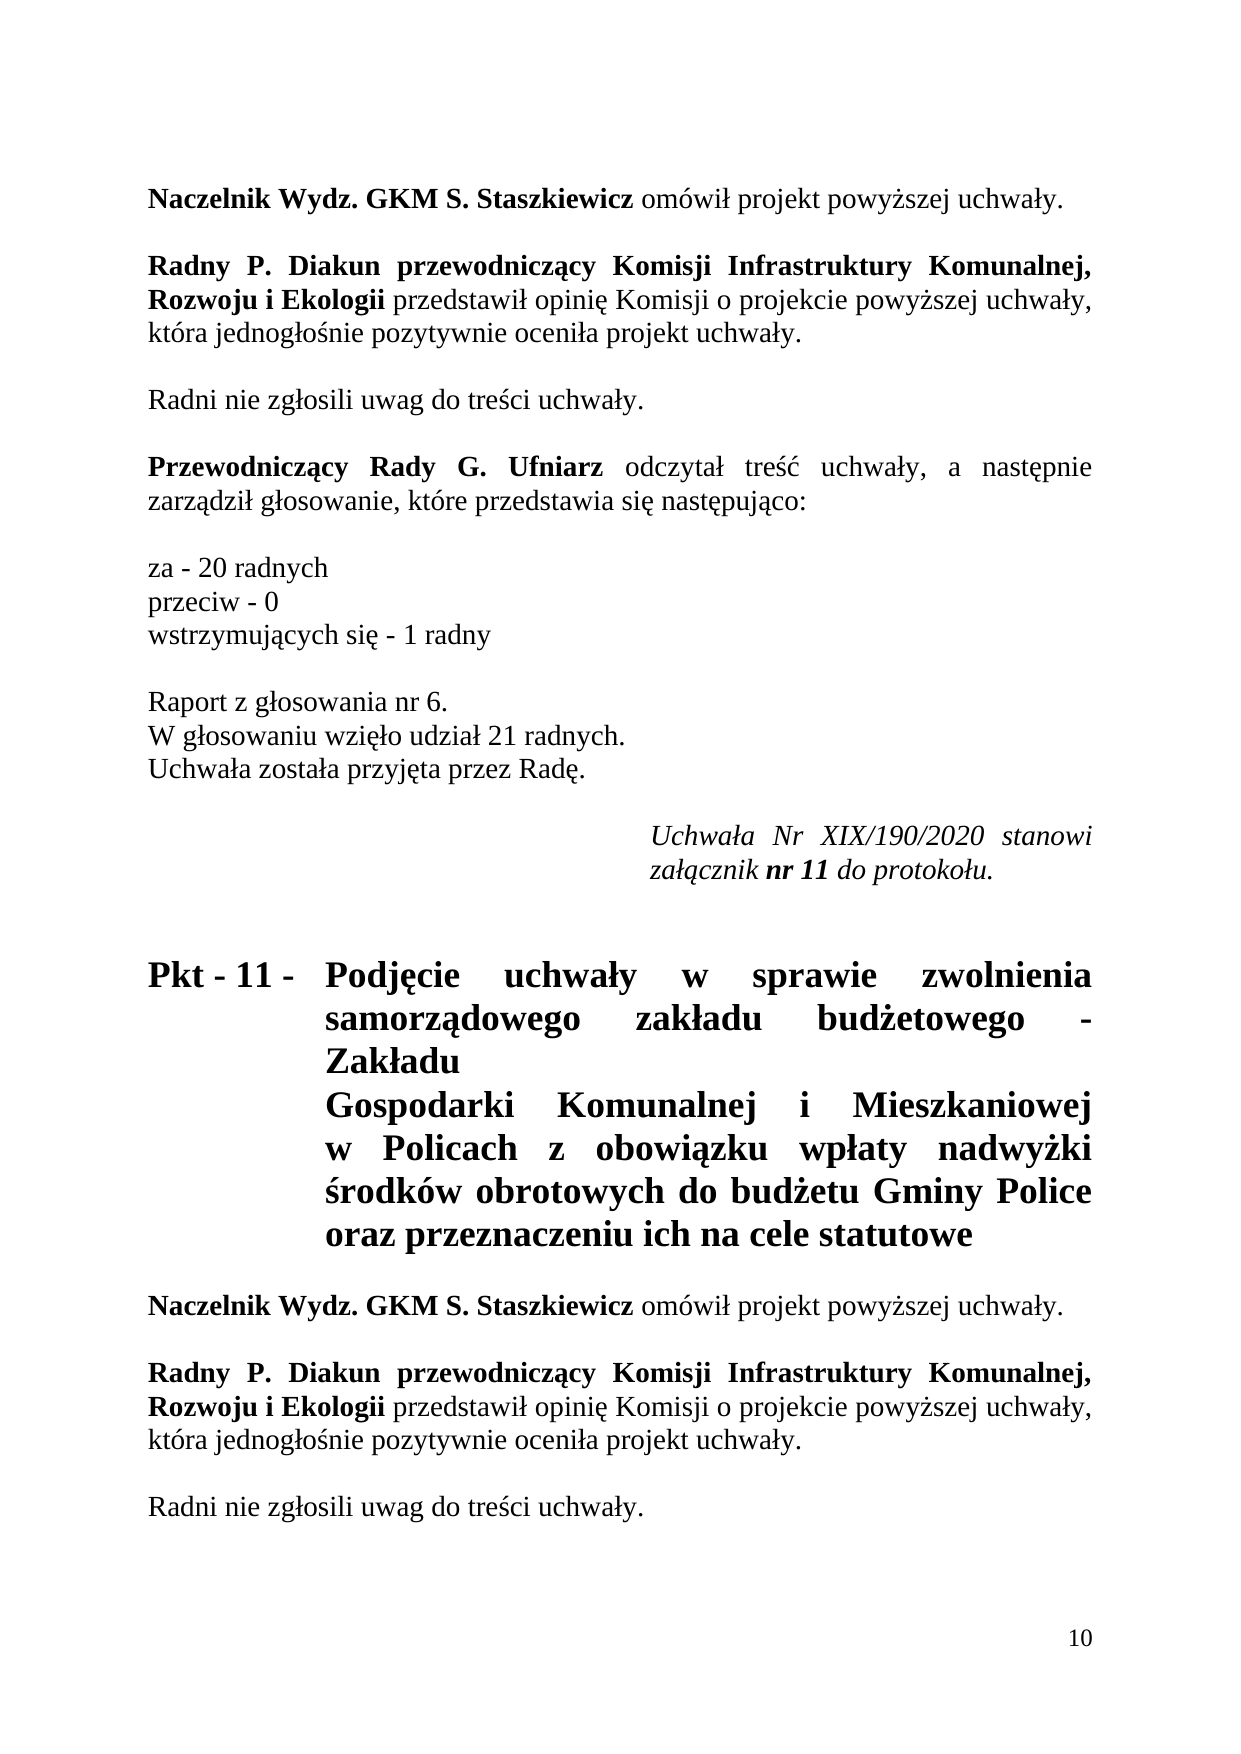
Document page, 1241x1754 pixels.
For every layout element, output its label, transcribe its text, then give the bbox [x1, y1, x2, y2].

text przeciw - 0 [148, 584, 1093, 617]
text Pkt - 11 - Podjęcie uchwały w sprawie zwolnienia samorządowego zakładu budżetowego - Zakładu Gospodarki Komunalnej i Mieszkaniowej w Policach z obowiązku wpłaty nadwyżki środków obrotowych do budżetu Gminy Police oraz przeznaczeniu ich na cele statutowe [148, 953, 1093, 1254]
text wstrzymujących się - 1 radny [148, 617, 1093, 651]
text Radny P. Diakun przewodniczący Komisji Infrastruktury Komunalnej, Rozwoju i Ekologii przedstawił opinię Komisji o projekcie powyższej uchwały, która jednogłośnie pozytywnie oceniła projekt uchwały. [148, 1355, 1093, 1456]
text za - 20 radnych [148, 550, 1093, 584]
text Uchwała Nr XIX/190/2020 stanowi załącznik nr 11 do protokołu. [650, 818, 1093, 886]
text W głosowaniu wzięło udział 21 radnych. [148, 718, 1093, 751]
text Naczelnik Wydz. GKM S. Staszkiewicz omówił projekt powyższej uchwały. [148, 181, 1093, 215]
text Radni nie zgłosili uwag do treści uchwały. [148, 1489, 1093, 1523]
text Przewodniczący Rady G. Ufniarz odczytał treść uchwały, a następnie zarządził głosowanie, które przedstawia się następująco: [148, 449, 1093, 517]
text Uchwała została przyjęta przez Radę. [148, 751, 1093, 785]
text Raport z głosowania nr 6. [148, 684, 1093, 718]
text Radni nie zgłosili uwag do treści uchwały. [148, 382, 1093, 416]
text Radny P. Diakun przewodniczący Komisji Infrastruktury Komunalnej, Rozwoju i Ekologii przedstawił opinię Komisji o projekcie powyższej uchwały, która jednogłośnie pozytywnie oceniła projekt uchwały. [148, 248, 1093, 349]
text Naczelnik Wydz. GKM S. Staszkiewicz omówił projekt powyższej uchwały. [148, 1288, 1093, 1322]
